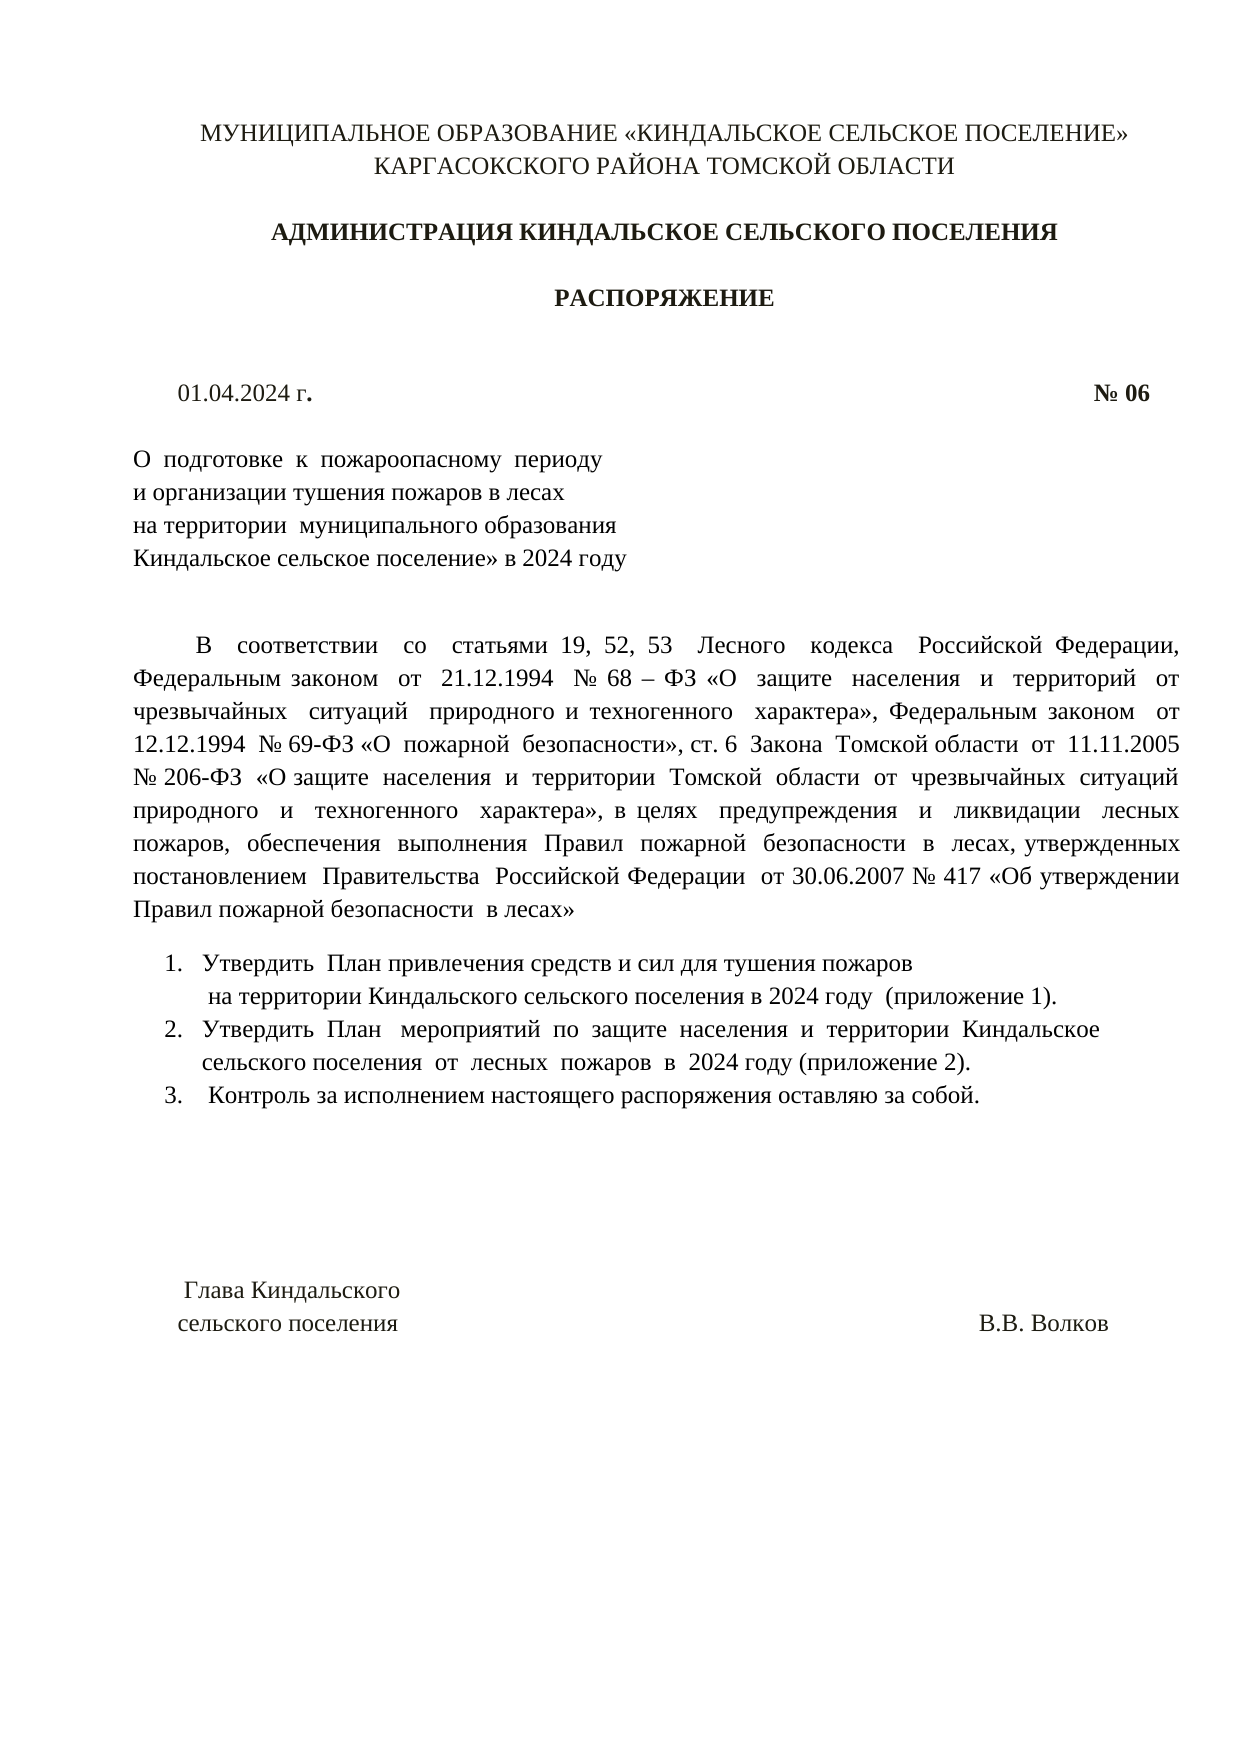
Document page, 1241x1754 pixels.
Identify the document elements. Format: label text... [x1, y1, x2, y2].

list Утвердить План мероприятий по защите населения и территории Киндальское сельского поселения от лесных пожаров в 2024 году (приложение 2). [164, 1014, 1152, 1076]
list Контроль за исполнением настоящего распоряжения оставляю за собой. [164, 1080, 1181, 1109]
text АДМИНИСТРАЦИЯ КИНДАЛЬСКОЕ СЕЛЬСКОГО ПОСЕЛЕНИЯ [177, 217, 1152, 246]
text 01.04.2024 г. № 06 [177, 378, 1152, 407]
text КАРГАСОКСКОГО РАЙОНА ТОМСКОЙ ОБЛАСТИ [177, 151, 1152, 180]
text Киндальское сельское поселение» в 2024 году [133, 543, 1152, 572]
text Глава Киндальского [177, 1275, 1152, 1303]
text на территории Киндальского сельского поселения в 2024 году (приложение 1). [164, 981, 1181, 1010]
text В соответствии со статьями 19, 52, 53 Лесного кодекса Российской Федерации, Федеральным законом от 21.12.1994 № 68 – ФЗ «О защите населения и территорий от чрезвычайных ситуаций природного и техногенного характера», Федеральным законом от 12.12.1994 № 69-ФЗ «О пожарной безопасности», ст. 6 Закона Томской области от 11.11.2005 № 206-ФЗ «О защите населения и территории Томской области от чрезвычайных ситуаций природного и техногенного характера», в целях предупреждения и ликвидации лесных пожаров, обеспечения выполнения Правил пожарной безопасности в лесах, утвержденных постановлением Правительства Российской Федерации от 30.06.2007 № 417 «Об утверждении Правил пожарной безопасности в лесах» [133, 630, 1181, 923]
text сельского поселения В.В. Волков [177, 1308, 1152, 1336]
text на территории муниципального образования [133, 510, 1152, 539]
text МУНИЦИПАЛЬНОЕ ОБРАЗОВАНИЕ «КИНДАЛЬСКОЕ СЕЛЬСКОЕ ПОСЕЛЕНИЕ» [177, 118, 1152, 147]
list Утвердить План привлечения средств и сил для тушения пожаров [164, 948, 1181, 977]
text и организации тушения пожаров в лесах [133, 477, 1152, 506]
subtitle РАСПОРЯЖЕНИЕ [177, 283, 1152, 312]
text О подготовке к пожароопасному периоду [133, 444, 1152, 473]
